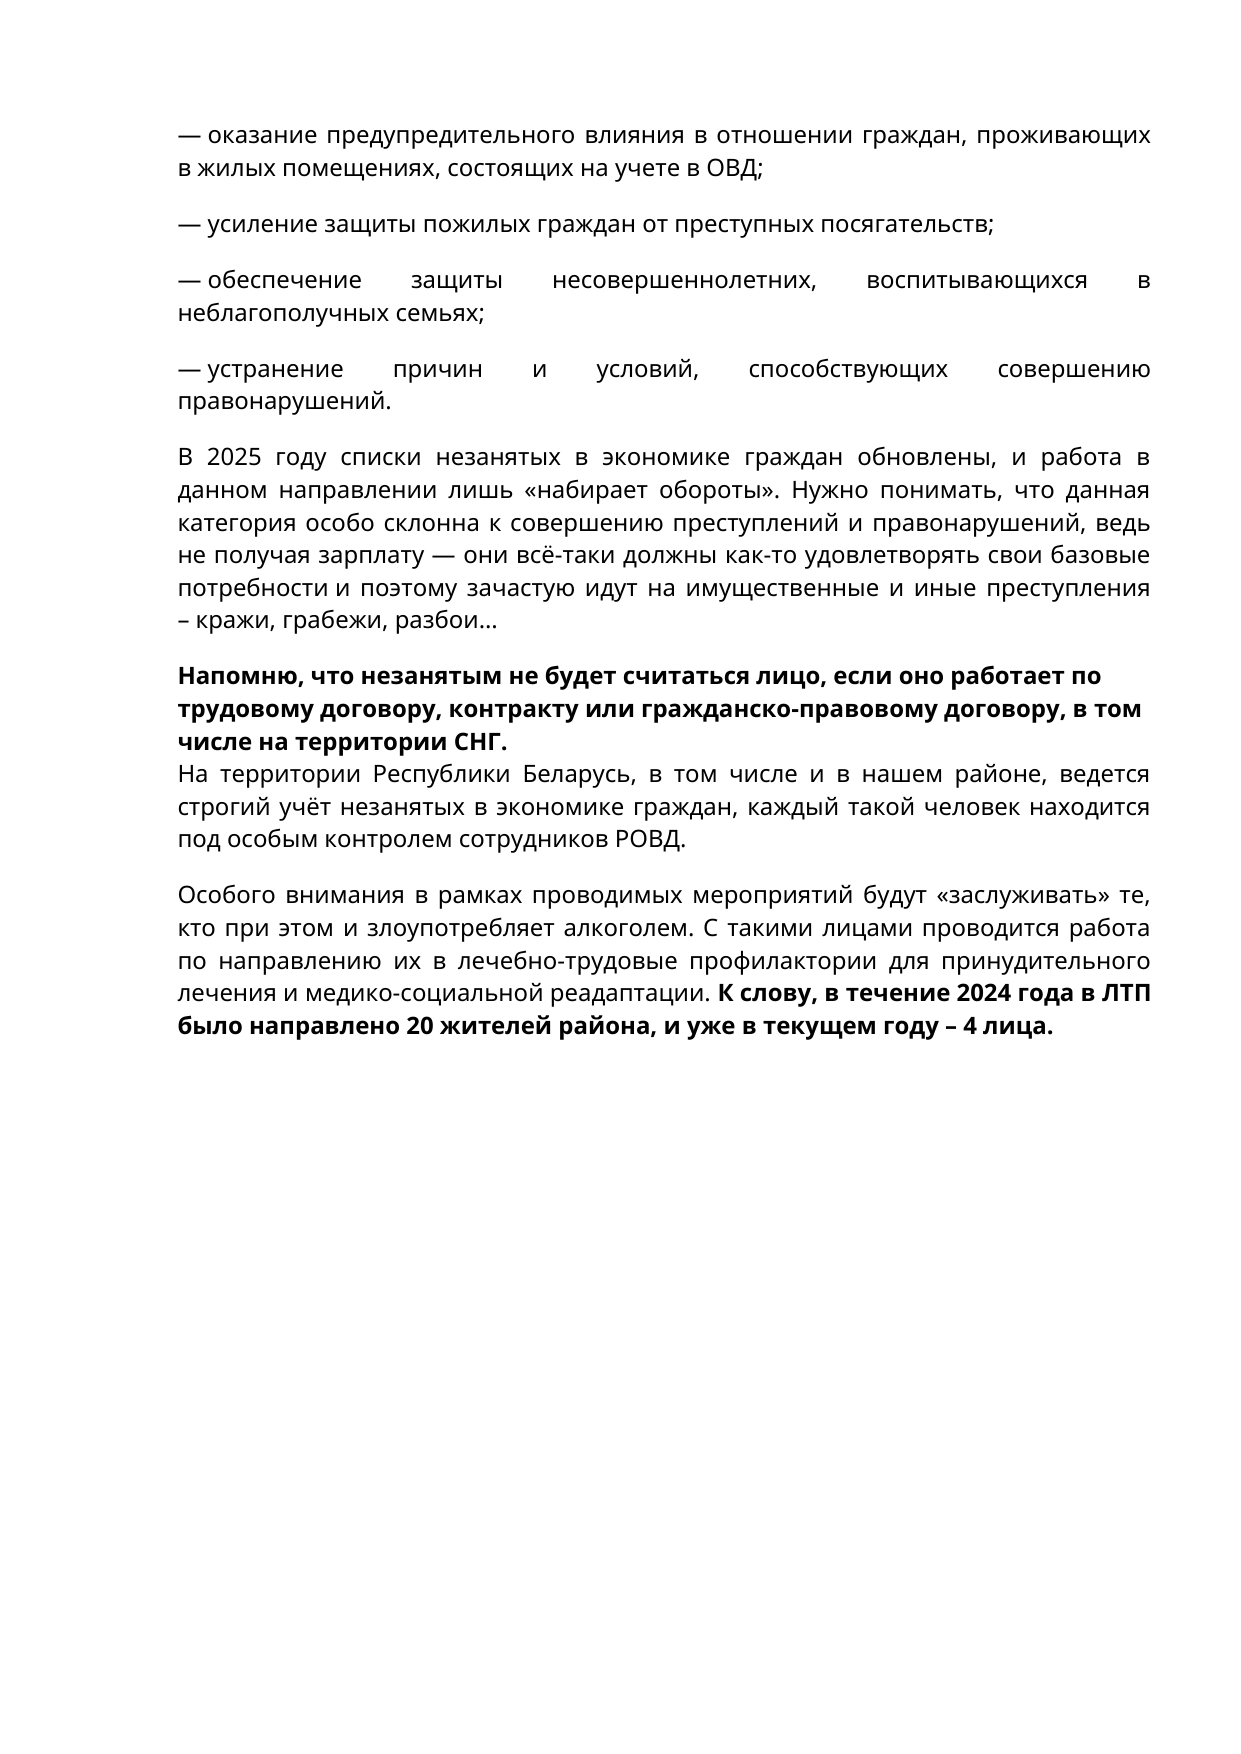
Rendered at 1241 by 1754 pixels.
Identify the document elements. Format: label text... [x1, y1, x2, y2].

text В 2025 году списки незанятых в экономике граждан обновлены, и работа в данном направлении лишь «набирает обороты». Нужно понимать, что данная категория особо склонна к совершению преступлений и правонарушений, ведь не получая зарплату — они всё-таки должны как-то удовлетворять свои базовые потребности и поэтому зачастую идут на имущественные и иные преступления – кражи, грабежи, разбои… [177, 440, 1152, 636]
text На территории Республики Беларусь, в том числе и в нашем районе, ведется строгий учёт незанятых в экономике граждан, каждый такой человек находится под особым контролем сотрудников РОВД. [177, 757, 1152, 855]
text Особого внимания в рамках проводимых мероприятий будут «заслуживать» те, кто при этом и злоупотребляет алкоголем. С такими лицами проводится работа по направлению их в лечебно-трудовые профилактории для принудительного лечения и медико-социальной реадаптации. К слову, в течение 2024 года в ЛТП было направлено 20 жителей района, и уже в текущем году – 4 лица. [177, 878, 1152, 1041]
text — оказание предупредительного влияния в отношении граждан, проживающих в жилых помещениях, состоящих на учете в ОВД; [177, 118, 1152, 183]
text — обеспечение защиты несовершеннолетних, воспитывающихся в неблагополучных семьях; [177, 263, 1152, 328]
text Напомню, что незанятым не будет считаться лицо, если оно работает по трудовому договору, контракту или гражданско-правовому договору, в том числе на территории СНГ. [177, 659, 1152, 757]
text — усиление защиты пожилых граждан от преступных посягательств; [177, 207, 1152, 239]
text — устранение причин и условий, способствующих совершению правонарушений. [177, 351, 1152, 417]
